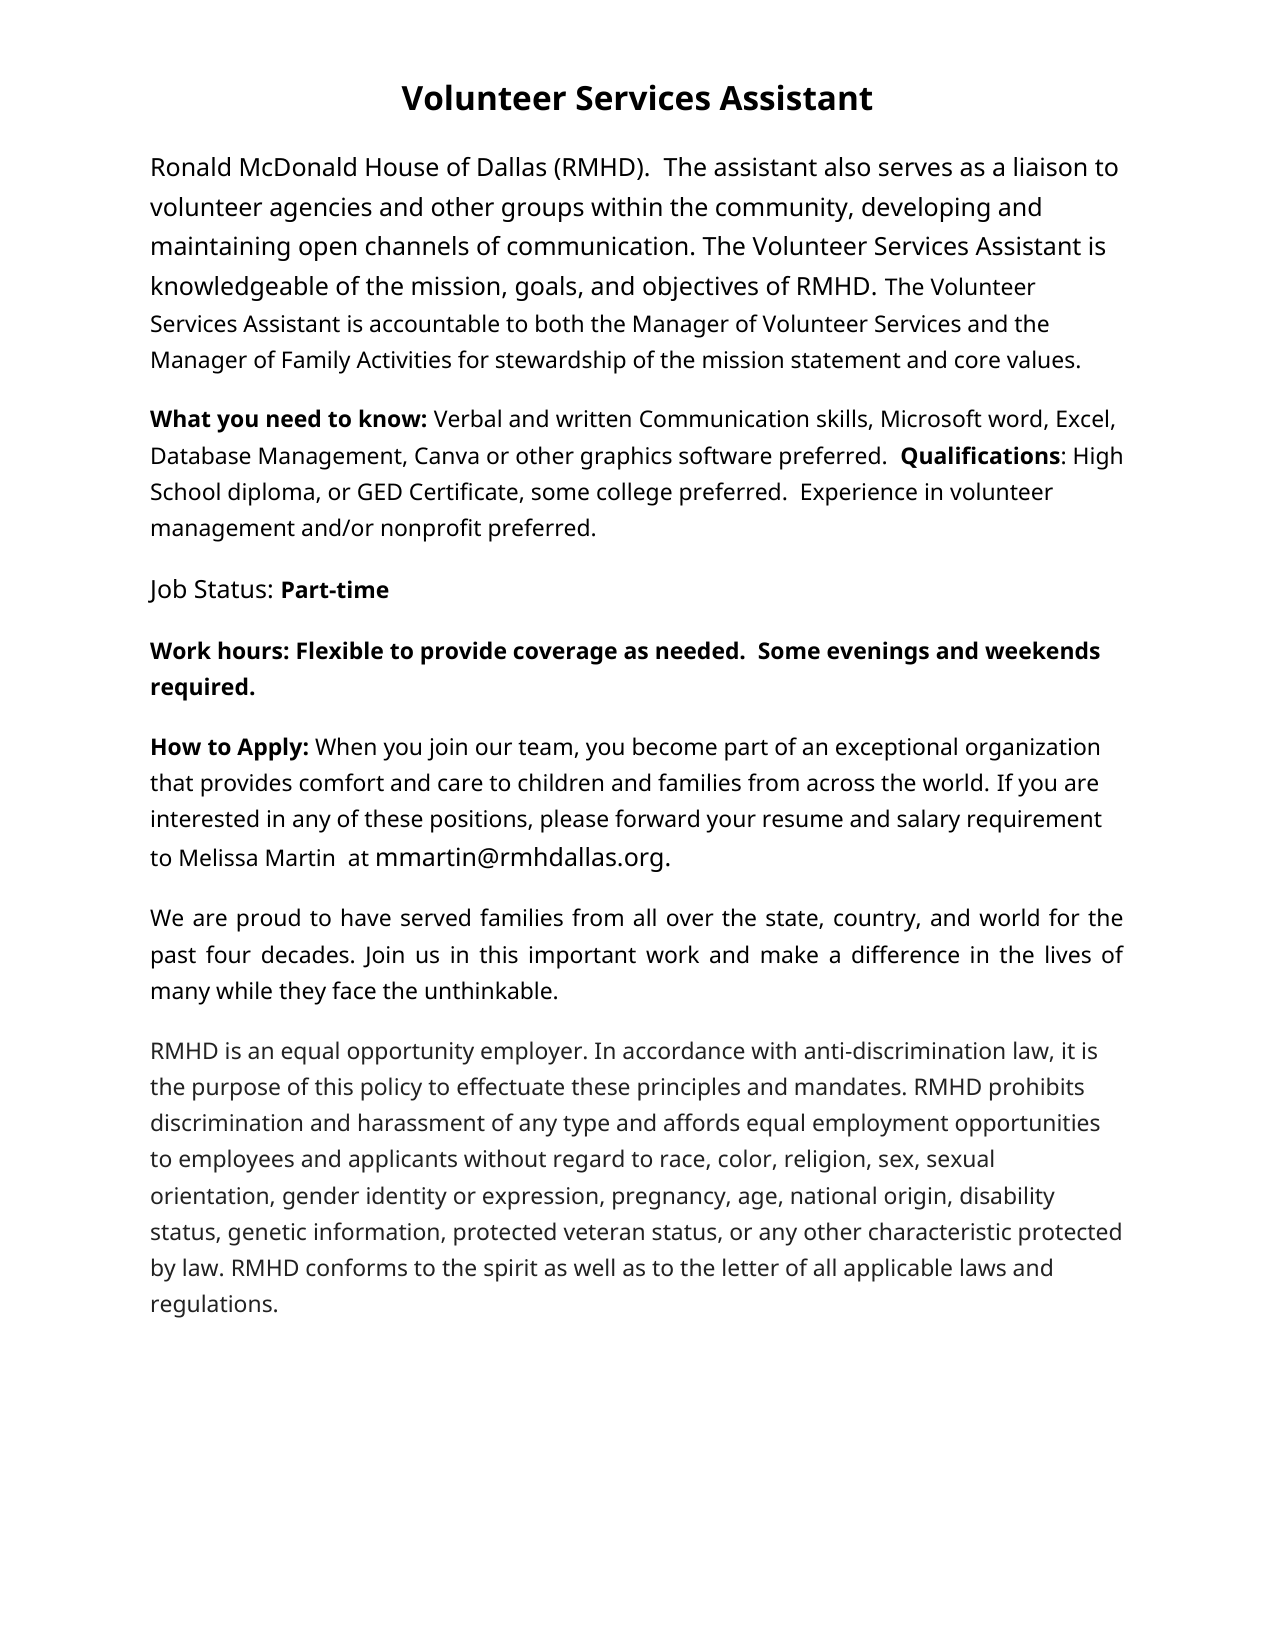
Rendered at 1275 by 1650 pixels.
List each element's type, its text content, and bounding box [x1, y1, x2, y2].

text RMHD is an equal opportunity employer. In accordance with anti-discrimination law, it is the purpose of this policy to effectuate these principles and mandates. RMHD prohibits discrimination and harassment of any type and affords equal employment opportunities to employees and applicants without regard to race, color, religion, sex, sexual orientation, gender identity or expression, pregnancy, age, national origin, disability status, genetic information, protected veteran status, or any other characteristic protected by law. RMHD conforms to the spirit as well as to the letter of all applicable laws and regulations. [150, 1034, 1125, 1319]
text How to Apply: When you join our team, you become part of an exceptional organization that provides comfort and care to children and families from across the world. If you are interested in any of these positions, please forward your resume and salary requirement to at [150, 731, 1125, 873]
text What you need to know: Verbal and written Communication skills, Microsoft word, Excel, Database Management, Canva or other graphics software preferred. Qualifications: High School diploma, or GED Certificate, some college preferred. Experience in volunteer management and/or nonprofit preferred. [150, 403, 1125, 543]
text We are proud to have served families from all over the state, country, and world for the past four decades. Join us in this important work and make a difference in the lives of many while they face the unthinkable. [150, 902, 1125, 1006]
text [150, 150, 1125, 375]
